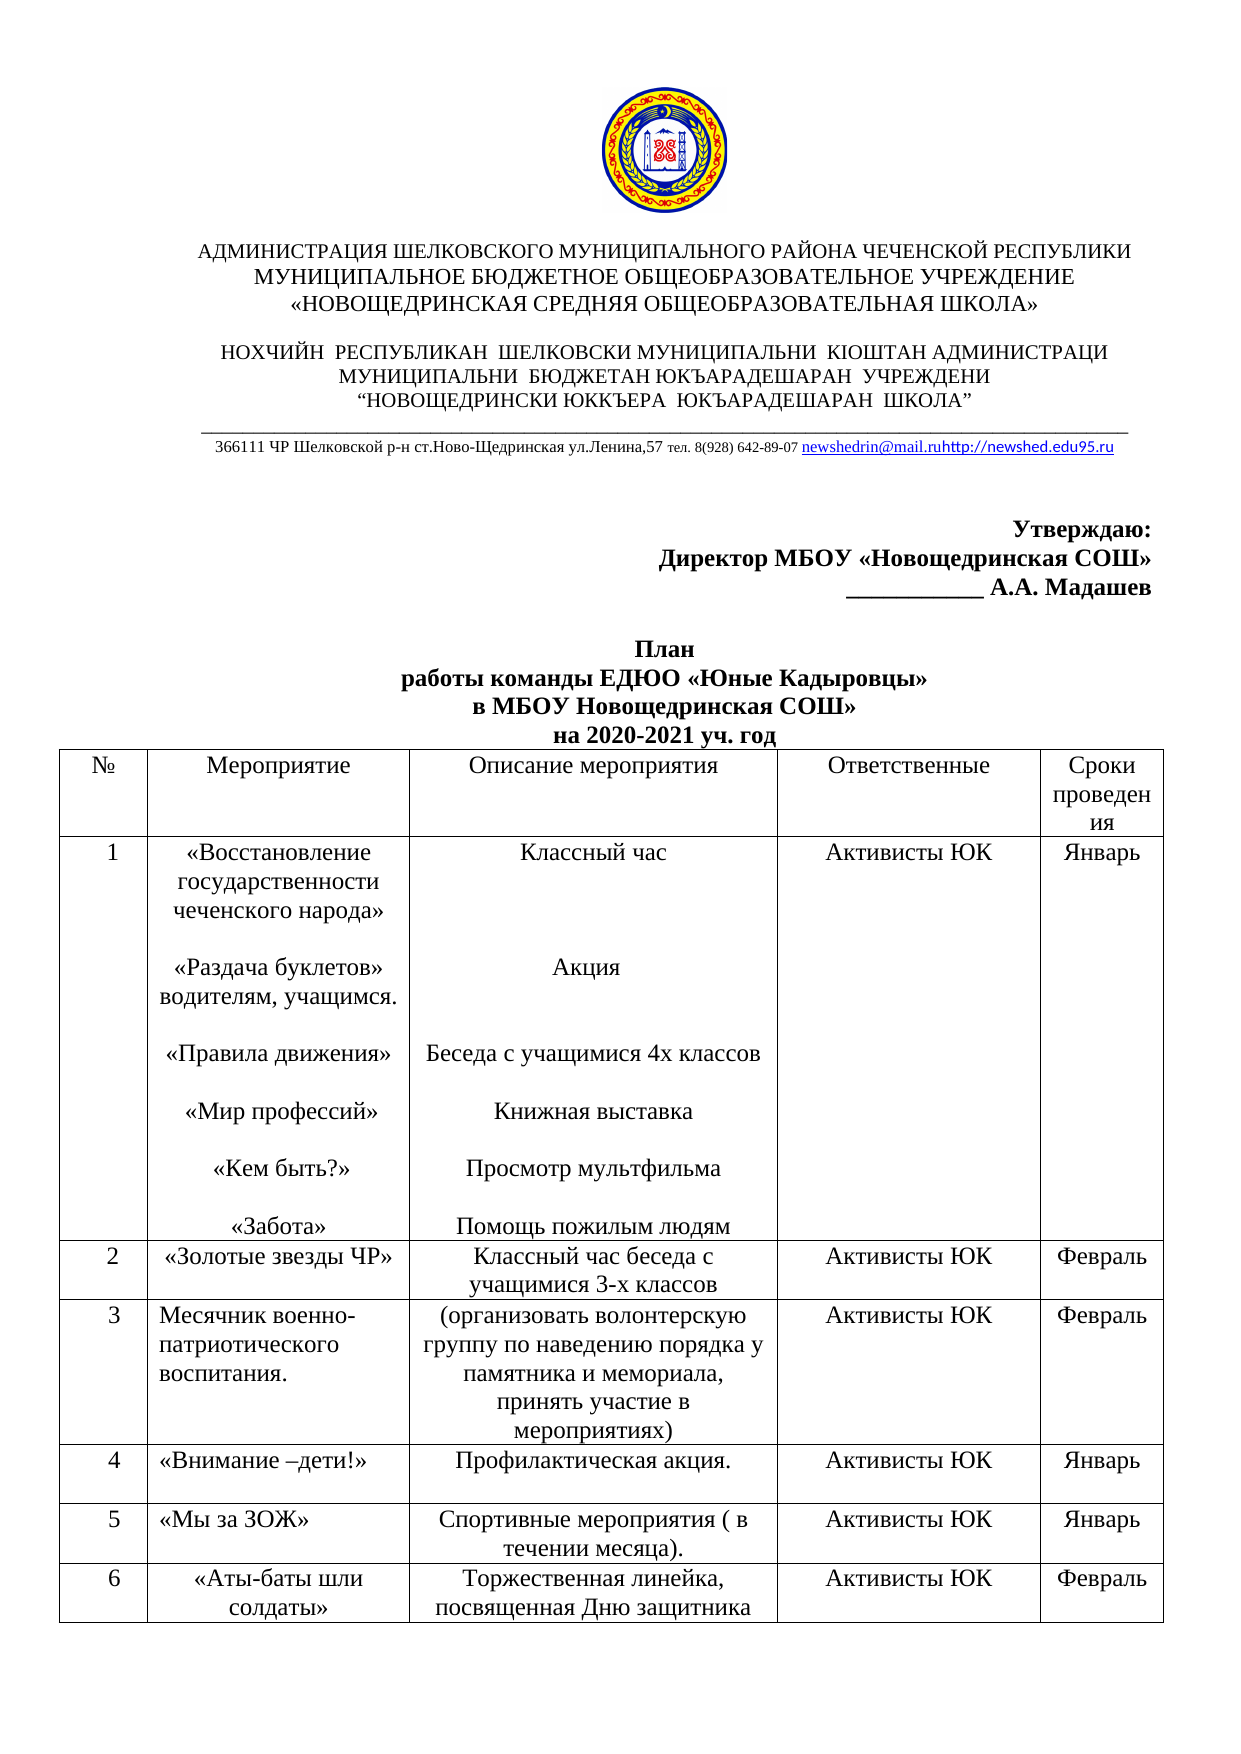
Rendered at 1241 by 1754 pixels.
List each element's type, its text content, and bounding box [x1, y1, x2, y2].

table_cell Классный час беседа с учащимися 3-х классов [410, 1241, 777, 1299]
table_header Описание мероприятия [410, 750, 777, 836]
table_cell Активисты ЮК [778, 1241, 1040, 1299]
text “НОВОЩЕДРИНСКИ ЮККЪЕРА ЮКЪАРАДЕШАРАН ШКОЛА” [177, 388, 1152, 412]
table_cell Классный час Акция Беседа с учащимися 4х классов Книжная выставка Просмотр мультфильма Помощь пожилым людям [410, 837, 777, 1240]
text ___________ А.А. Мадашев [177, 572, 1152, 600]
table_header Сроки проведения [1041, 750, 1163, 836]
text НОХЧИЙН РЕСПУБЛИКАН ШЕЛКОВСКИ МУНИЦИПАЛЬНИ КIОШТАН АДМИНИСТРАЦИ [177, 340, 1152, 364]
text «НОВОЩЕДРИНСКАЯ СРЕДНЯЯ ОБЩЕОБРАЗОВАТЕЛЬНАЯ ШКОЛА» [177, 290, 1152, 316]
table_cell 2 [60, 1241, 147, 1299]
table_cell Профилактическая акция. [410, 1445, 777, 1503]
table_cell Февраль [1041, 1241, 1163, 1299]
table_cell Месячник военно-патриотического воспитания. [148, 1300, 409, 1444]
table_cell Активисты ЮК [778, 1504, 1040, 1562]
text МУНИЦИПАЛЬНИ БЮДЖЕТАН ЮКЪАРАДЕШАРАН УЧРЕЖДЕНИ [177, 364, 1152, 388]
table_cell Февраль [1041, 1564, 1163, 1622]
table_cell 1 [60, 837, 147, 1240]
table_cell 3 [60, 1300, 147, 1444]
table_header Ответственные [778, 750, 1040, 836]
text работы команды ЕДЮО «Юные Кадыровцы» [177, 663, 1152, 691]
table_cell Январь [1041, 1504, 1163, 1562]
table_cell «Мы за ЗОЖ» [148, 1504, 409, 1562]
text МУНИЦИПАЛЬНОЕ БЮДЖЕТНОЕ ОБЩЕОБРАЗОВАТЕЛЬНОЕ УЧРЕЖДЕНИЕ [177, 263, 1152, 290]
text в МБОУ Новощедринская СОШ» [177, 691, 1152, 720]
table_cell «Золотые звезды ЧР» [148, 1241, 409, 1299]
text Утверждаю: [177, 514, 1152, 543]
table_cell 5 [60, 1504, 147, 1562]
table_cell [410, 1564, 777, 1622]
text АДМИНИСТРАЦИЯ ШЕЛКОВСКОГО МУНИЦИПАЛЬНОГО РАЙОНА ЧЕЧЕНСКОЙ РЕСПУБЛИКИ [177, 239, 1152, 263]
table_header Мероприятие [148, 750, 409, 836]
table_cell «Восстановление государственности чеченского народа» «Раздача буклетов» водителям, учащимся. «Правила движения» «Мир профессий» «Кем быть?» «Забота» [148, 837, 409, 1240]
picture [601, 87, 728, 213]
table_cell «Внимание –дети!» [148, 1445, 409, 1503]
table_cell 6 [60, 1564, 147, 1622]
text _________________________________________________________________________________________ [177, 412, 1152, 436]
table_cell Февраль [1041, 1300, 1163, 1444]
text План [177, 634, 1152, 663]
table_cell Спортивные мероприятия ( в течении месяца). [410, 1504, 777, 1562]
text на 2020-2021 уч. год [177, 720, 1152, 749]
table_cell (организовать волонтерскую группу по наведению порядка у памятника и мемориала, принять участие в мероприятиях) [410, 1300, 777, 1444]
table_cell Активисты ЮК [778, 1564, 1040, 1622]
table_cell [148, 1564, 409, 1622]
table_cell 4 [60, 1445, 147, 1503]
text Директор МБОУ «Новощедринская СОШ» [177, 543, 1152, 572]
text 366111 ЧР Шелковской р-н ст.Ново-Щедринская ул.Ленина,57 тел. 8(928) 642-89-07 newshedrin@mail.ruhttp://newshed.edu95.ru [177, 436, 1152, 457]
table_cell Январь [1041, 837, 1163, 1240]
table_cell Активисты ЮК [778, 1445, 1040, 1503]
table_header № [60, 750, 147, 836]
table_cell Активисты ЮК [778, 837, 1040, 1240]
table_cell Январь [1041, 1445, 1163, 1503]
table_cell Активисты ЮК [778, 1300, 1040, 1444]
